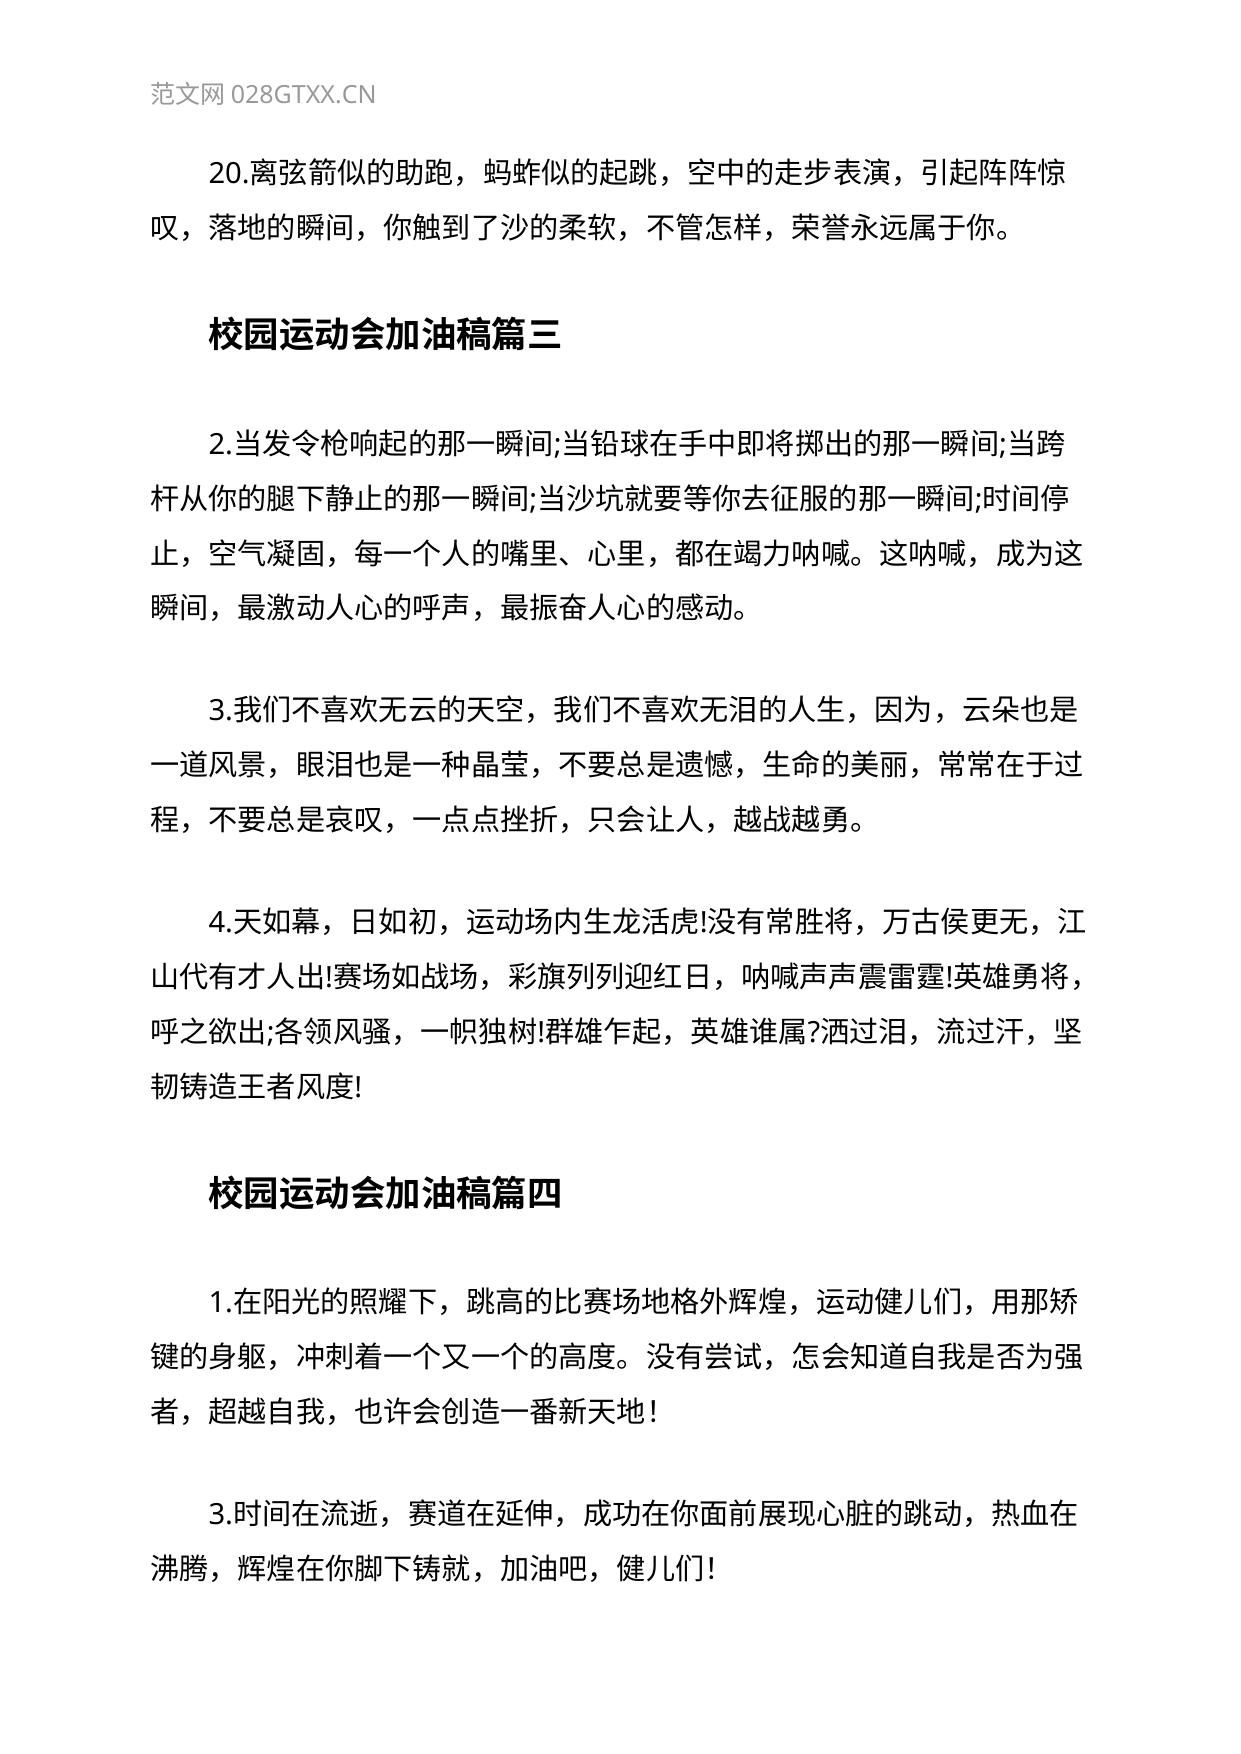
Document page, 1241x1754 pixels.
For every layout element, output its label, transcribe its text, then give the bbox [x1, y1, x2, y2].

text 4.天如幕，日如初，运动场内生龙活虎!没有常胜将，万古侯更无，江山代有才人出!赛场如战场，彩旗列列迎红日，呐喊声声震雷霆!英雄勇将，呼之欲出;各领风骚，一帜独树!群雄乍起，英雄谁属?洒过泪，流过汗，坚韧铸造王者风度! [150, 898, 1090, 1106]
text 2.当发令枪响起的那一瞬间;当铅球在手中即将掷出的那一瞬间;当跨杆从你的腿下静止的那一瞬间;当沙坑就要等你去征服的那一瞬间;时间停止，空气凝固，每一个人的嘴里、心里，都在竭力呐喊。这呐喊，成为这瞬间，最激动人心的呼声，最振奋人心的感动。 [150, 420, 1090, 627]
text 3.我们不喜欢无云的天空，我们不喜欢无泪的人生，因为，云朵也是一道风景，眼泪也是一种晶莹，不要总是遗憾，生命的美丽，常常在于过程，不要总是哀叹，一点点挫折，只会让人，越战越勇。 [150, 687, 1090, 839]
text 1.在阳光的照耀下，跳高的比赛场地格外辉煌，运动健儿们，用那矫键的身躯，冲刺着一个又一个的高度。没有尝试，怎会知道自我是否为强者，超越自我，也许会创造一番新天地！ [150, 1279, 1090, 1431]
text 3.时间在流逝，赛道在延伸，成功在你面前展现心脏的跳动，热血在沸腾，辉煌在你脚下铸就，加油吧，健儿们！ [150, 1491, 1090, 1588]
text 20.离弦箭似的助跑，蚂蚱似的起跳，空中的走步表演，引起阵阵惊叹，落地的瞬间，你触到了沙的柔软，不管怎样，荣誉永远属于你。 [150, 150, 1090, 247]
text 校园运动会加油稿篇四 [150, 1166, 1090, 1217]
text 校园运动会加油稿篇三 [150, 307, 1090, 358]
